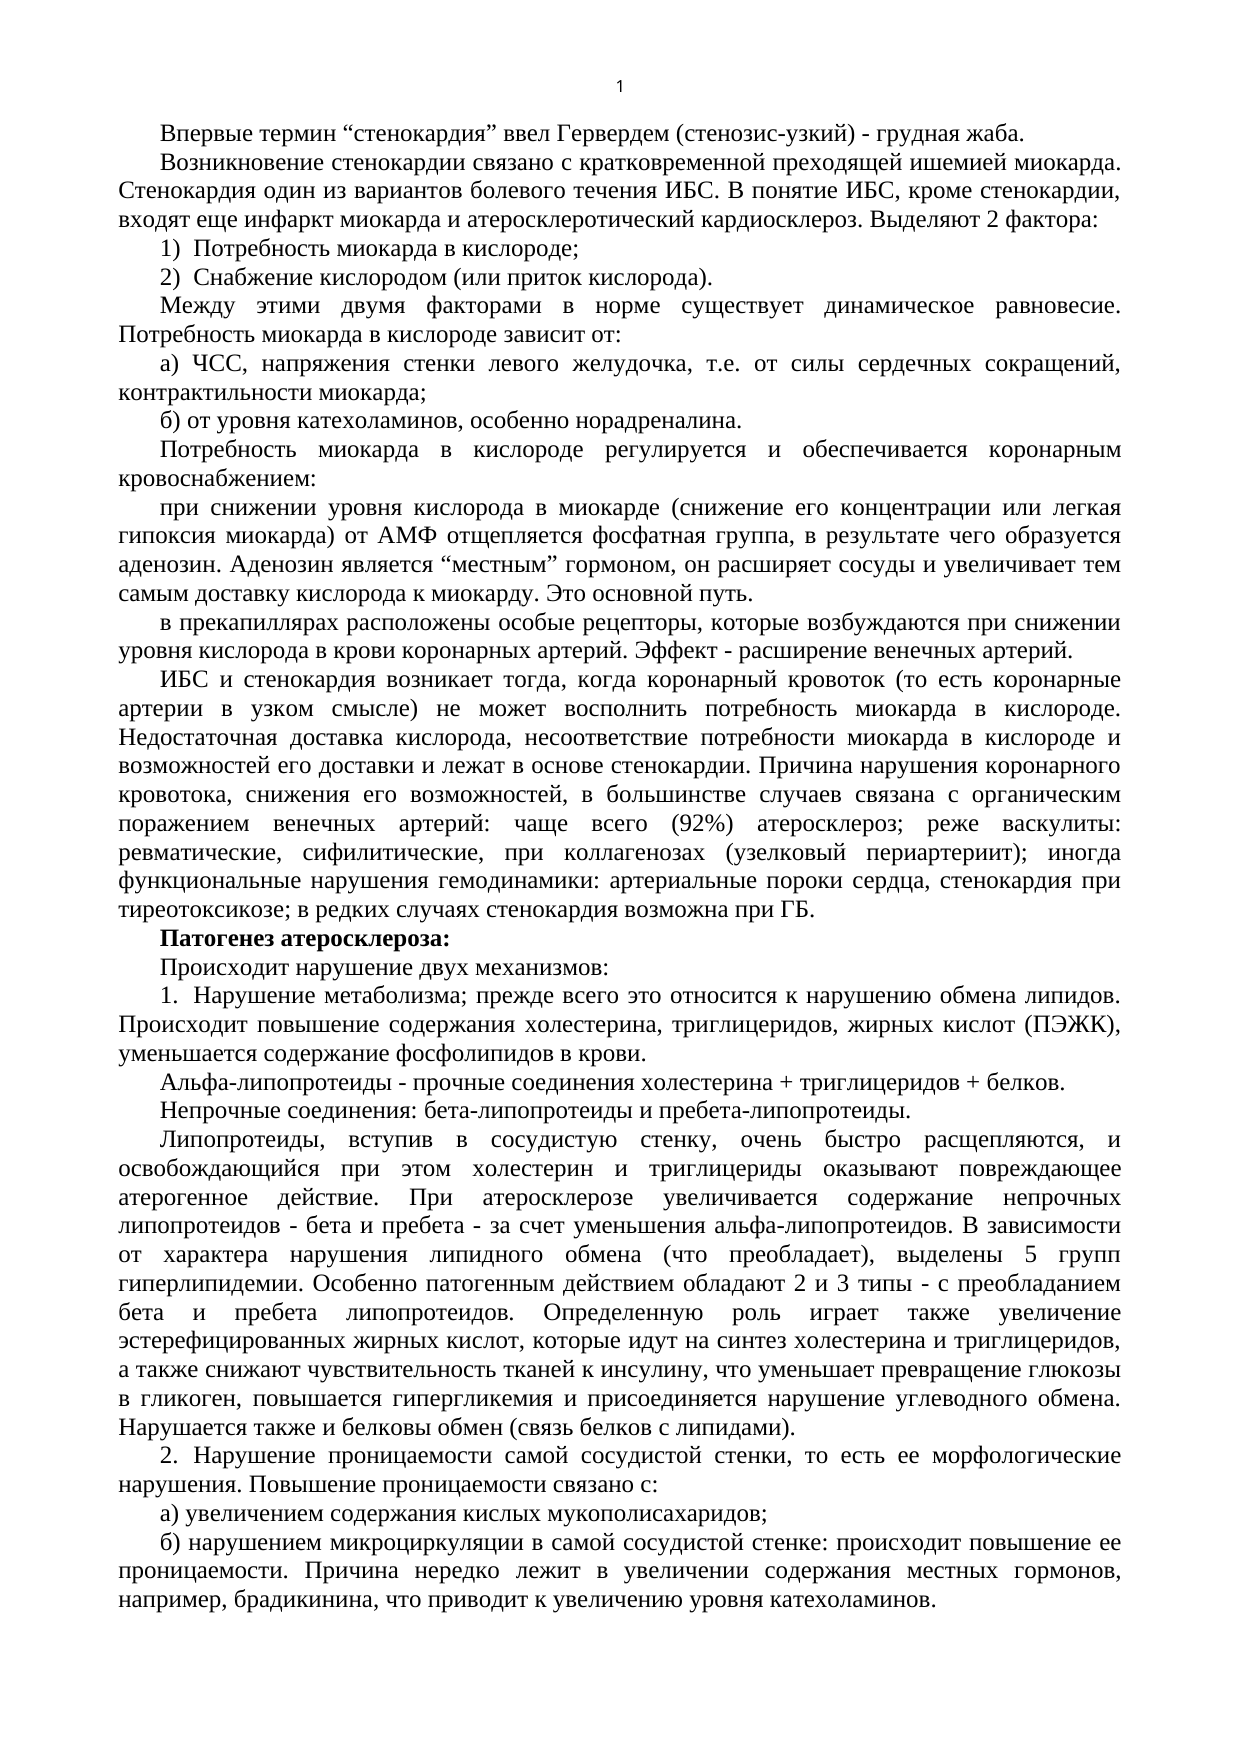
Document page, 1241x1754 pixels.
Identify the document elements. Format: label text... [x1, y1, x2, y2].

text Потребность миокарда в кислороде регулируется и обеспечивается коронарным кровоснабжением: [118, 434, 1122, 492]
text б) нарушением микроциркуляции в самой сосудистой стенке: происходит повышение ее проницаемости. Причина нередко лежит в увеличении содержания местных гормонов, например, брадикинина, что приводит к увеличению уровня катехоламинов. [118, 1527, 1122, 1613]
text в прекапиллярах расположены особые рецепторы, которые возбуждаются при снижении уровня кислорода в крови коронарных артерий. Эффект - расширение венечных артерий. [118, 607, 1122, 664]
text Происходит нарушение двух механизмов: [118, 952, 1122, 981]
text а) увеличением содержания кислых мукополисахаридов; [118, 1498, 1122, 1527]
text 1) Потребность миокарда в кислороде; [118, 233, 1122, 262]
text а) ЧСС, напряжения стенки левого желудочка, т.е. от силы сердечных сокращений, контрактильности миокарда; [118, 348, 1122, 406]
text Патогенез атеросклероза: [118, 923, 1122, 952]
text Возникновение стенокардии связано с кратковременной преходящей ишемией миокарда. Стенокардия один из вариантов болевого течения ИБС. В понятие ИБС, кроме стенокардии, входят еще инфаркт миокарда и атеросклеротический кардиосклероз. Выделяют 2 фактора: [118, 147, 1122, 233]
text 2) Снабжение кислородом (или приток кислорода). [118, 262, 1122, 291]
text 2. Нарушение проницаемости самой сосудистой стенки, то есть ее морфологические нарушения. Повышение проницаемости связано с: [118, 1441, 1122, 1498]
text Впервые термин “стенокардия” ввел Гервердем (стенозис-узкий) - грудная жаба. [118, 118, 1122, 147]
text Между этими двумя факторами в норме существует динамическое равновесие. Потребность миокарда в кислороде зависит от: [118, 291, 1122, 348]
text ИБС и стенокардия возникает тогда, когда коронарный кровоток (то есть коронарные артерии в узком смысле) не может восполнить потребность миокарда в кислороде. Недостаточная доставка кислорода, несоответствие потребности миокарда в кислороде и возможностей его доставки и лежат в основе стенокардии. Причина нарушения коронарного кровотока, снижения его возможностей, в большинстве случаев связана с органическим поражением венечных артерий: чаще всего (92%) атеросклероз; реже васкулиты: ревматические, сифилитические, при коллагенозах (узелковый периартериит); иногда функциональные нарушения гемодинамики: артериальные пороки сердца, стенокардия при тиреотоксикозе; в редких случаях стенокардия возможна при ГБ. [118, 664, 1122, 923]
text б) от уровня катехоламинов, особенно норадреналина. [118, 406, 1122, 434]
text Липопротеиды, вступив в сосудистую стенку, очень быстро расщепляются, и освобождающийся при этом холестерин и триглицериды оказывают повреждающее атерогенное действие. При атеросклерозе увеличивается содержание непрочных липопротеидов - бета и пребета - за счет уменьшения альфа-липопротеидов. В зависимости от характера нарушения липидного обмена (что преобладает), выделены 5 групп гиперлипидемии. Особенно патогенным действием обладают 2 и 3 типы - с преобладанием бета и пребета липопротеидов. Определенную роль играет также увеличение эстерефицированных жирных кислот, которые идут на синтез холестерина и триглицеридов, а также снижают чувствительность тканей к инсулину, что уменьшает превращение глюкозы в гликоген, повышается гипергликемия и присоединяется нарушение углеводного обмена. Нарушается также и белковы обмен (связь белков с липидами). [118, 1124, 1122, 1441]
text Непрочные соединения: бета-липопротеиды и пребета-липопротеиды. [118, 1096, 1122, 1124]
text при снижении уровня кислорода в миокарде (снижение его концентрации или легкая гипоксия миокарда) от АМФ отщепляется фосфатная группа, в результате чего образуется аденозин. Аденозин является “местным” гормоном, он расширяет сосуды и увеличивает тем самым доставку кислорода к миокарду. Это основной путь. [118, 492, 1122, 607]
text Альфа-липопротеиды - прочные соединения холестерина + триглицеридов + белков. [118, 1067, 1122, 1096]
text 1. Нарушение метаболизма; прежде всего это относится к нарушению обмена липидов. Происходит повышение содержания холестерина, триглицеридов, жирных кислот (ПЭЖК), уменьшается содержание фосфолипидов в крови. [118, 981, 1122, 1067]
